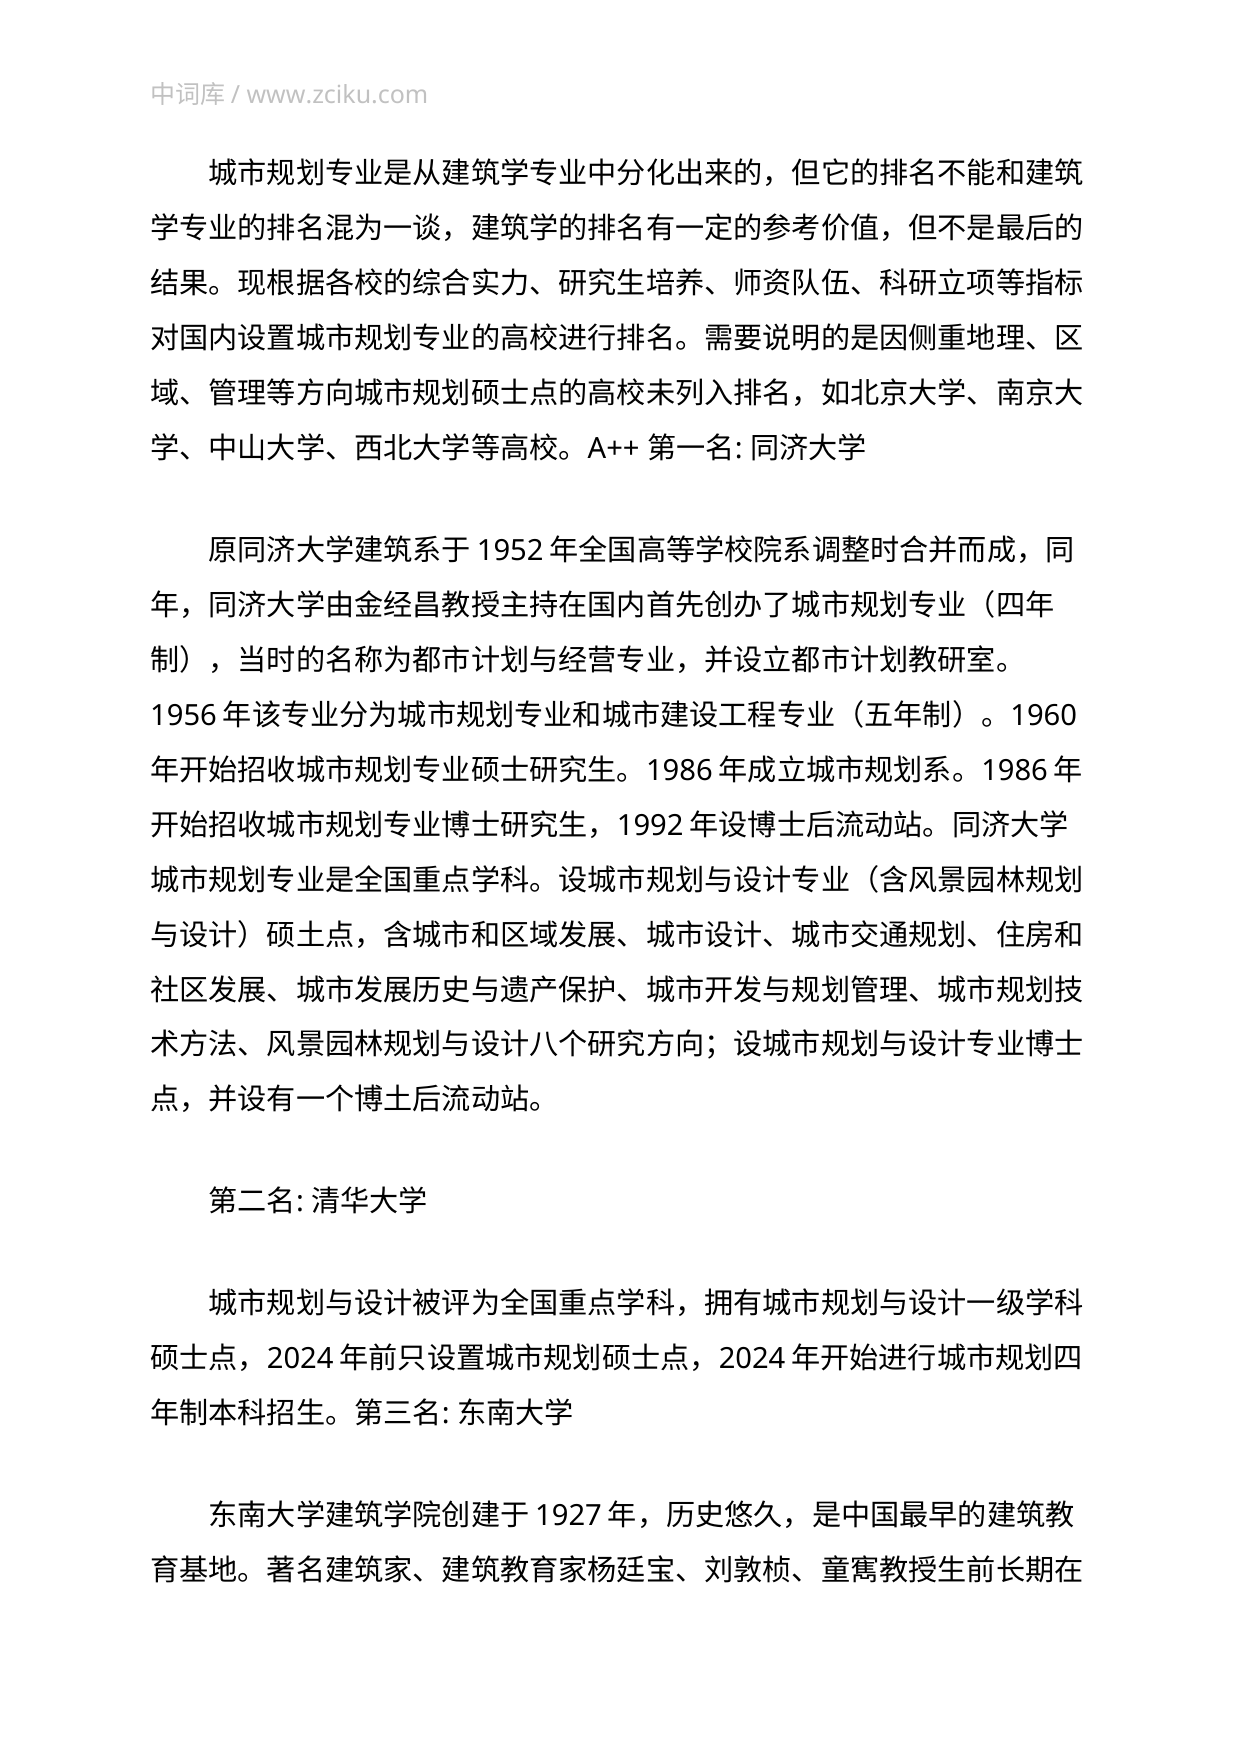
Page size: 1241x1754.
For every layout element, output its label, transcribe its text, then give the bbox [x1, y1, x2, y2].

text 城市规划与设计被评为全国重点学科，拥有城市规划与设计一级学科硕士点，2024年前只设置城市规划硕士点，2024年开始进行城市规划四年制本科招生。第三名: 东南大学 [150, 1279, 1090, 1432]
text 第二名: 清华大学 [150, 1178, 1090, 1220]
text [150, 1491, 1090, 1589]
text 原同济大学建筑系于1952年全国高等学校院系调整时合并而成，同年，同济大学由金经昌教授主持在国内首先创办了城市规划专业（四年制），当时的名称为都市计划与经营专业，并设立都市计划教研室。1956年该专业分为城市规划专业和城市建设工程专业（五年制）。1960年开始招收城市规划专业硕士研究生。1986年成立城市规划系。1986年开始招收城市规划专业博士研究生，1992年设博士后流动站。同济大学城市规划专业是全国重点学科。设城市规划与设计专业（含风景园林规划与设计）硕土点，含城市和区域发展、城市设计、城市交通规划、住房和社区发展、城市发展历史与遗产保护、城市开发与规划管理、城市规划技术方法、风景园林规划与设计八个研究方向；设城市规划与设计专业博士点，并设有一个博土后流动站。 [150, 526, 1090, 1118]
text 城市规划专业是从建筑学专业中分化出来的，但它的排名不能和建筑学专业的排名混为一谈，建筑学的排名有一定的参考价值，但不是最后的结果。现根据各校的综合实力、研究生培养、师资队伍、科研立项等指标对国内设置城市规划专业的高校进行排名。需要说明的是因侧重地理、区域、管理等方向城市规划硕士点的高校未列入排名，如北京大学、南京大学、中山大学、西北大学等高校。A++ 第一名: 同济大学 [150, 150, 1090, 467]
